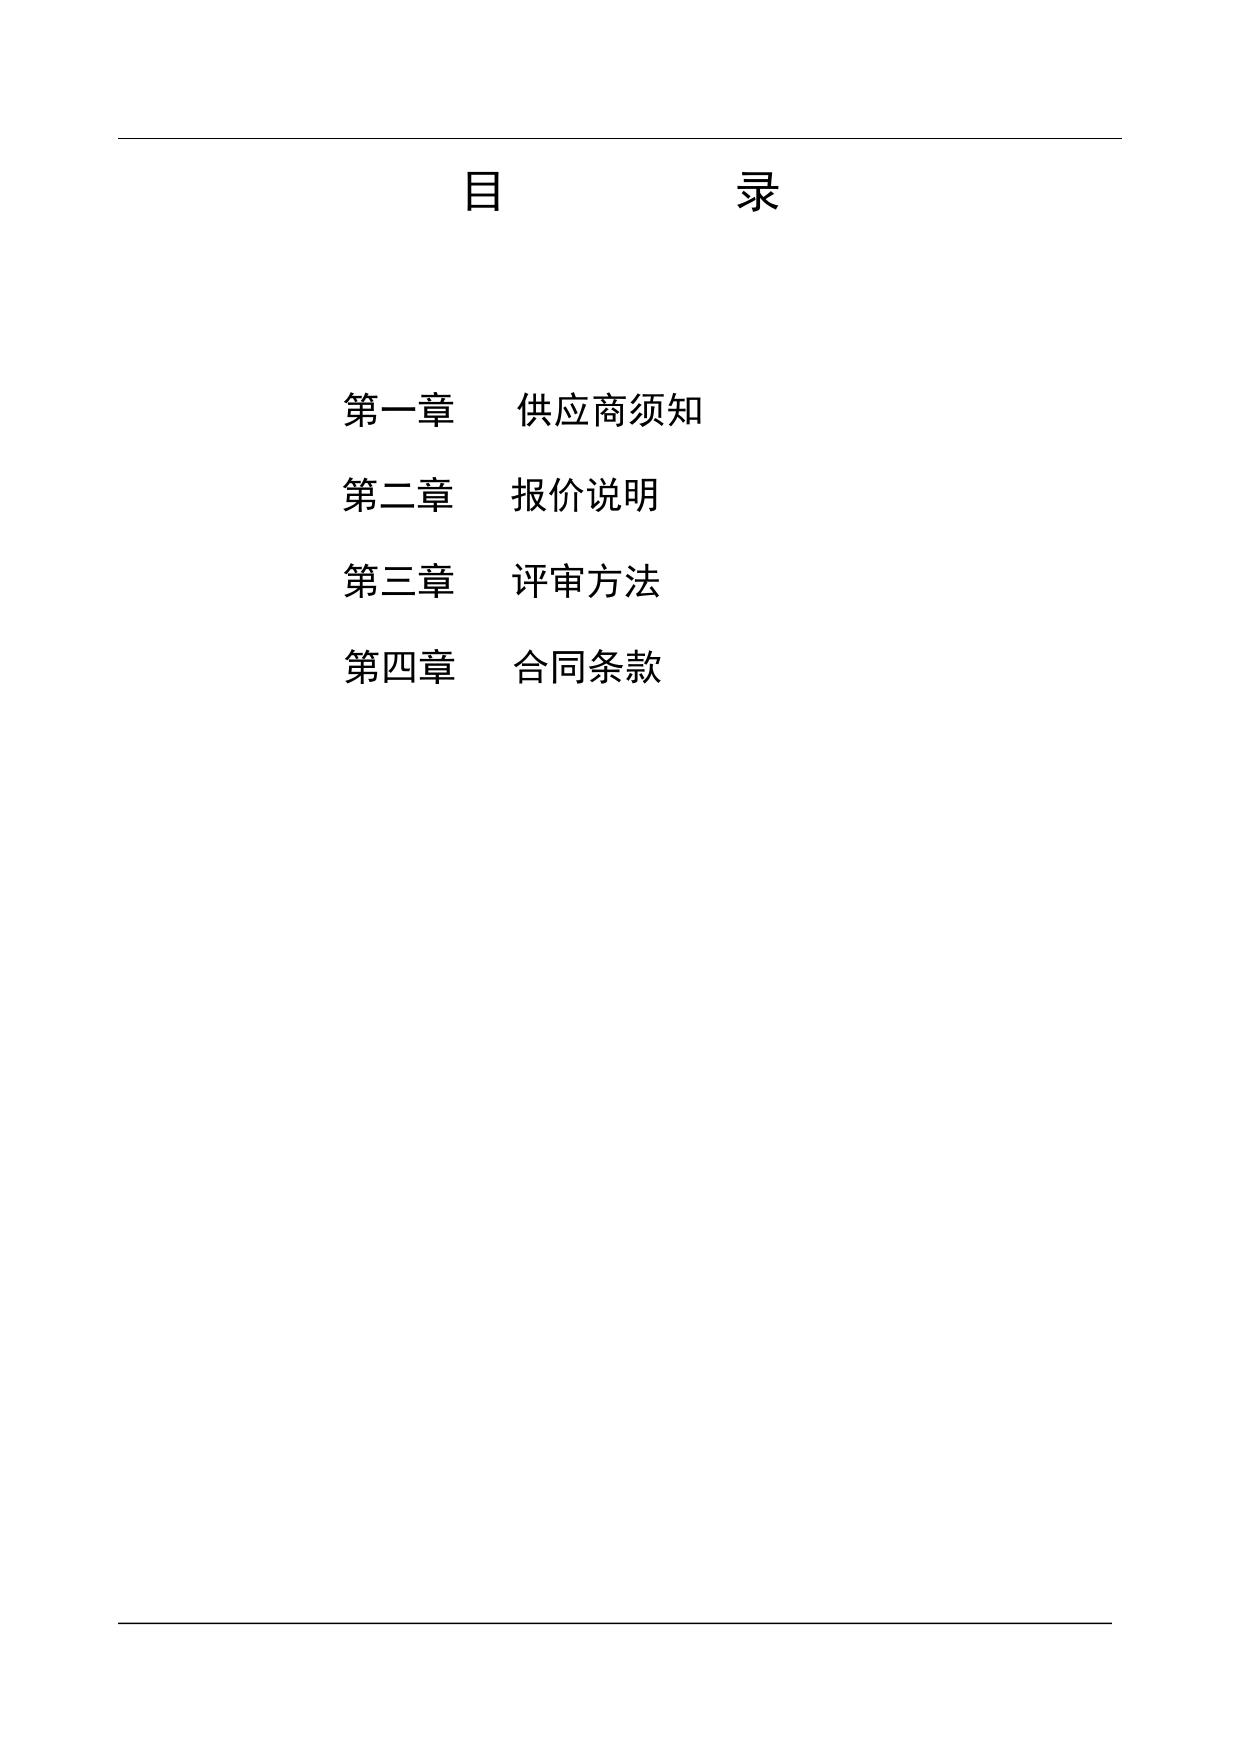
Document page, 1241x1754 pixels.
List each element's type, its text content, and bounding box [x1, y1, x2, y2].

text 第二章 报价说明 [118, 471, 1122, 514]
list 供应商须知 [342, 386, 1122, 428]
text 第四章 合同条款 [118, 642, 1122, 685]
text 第三章 评审方法 [342, 557, 1122, 599]
text 目 录 [118, 162, 1122, 214]
